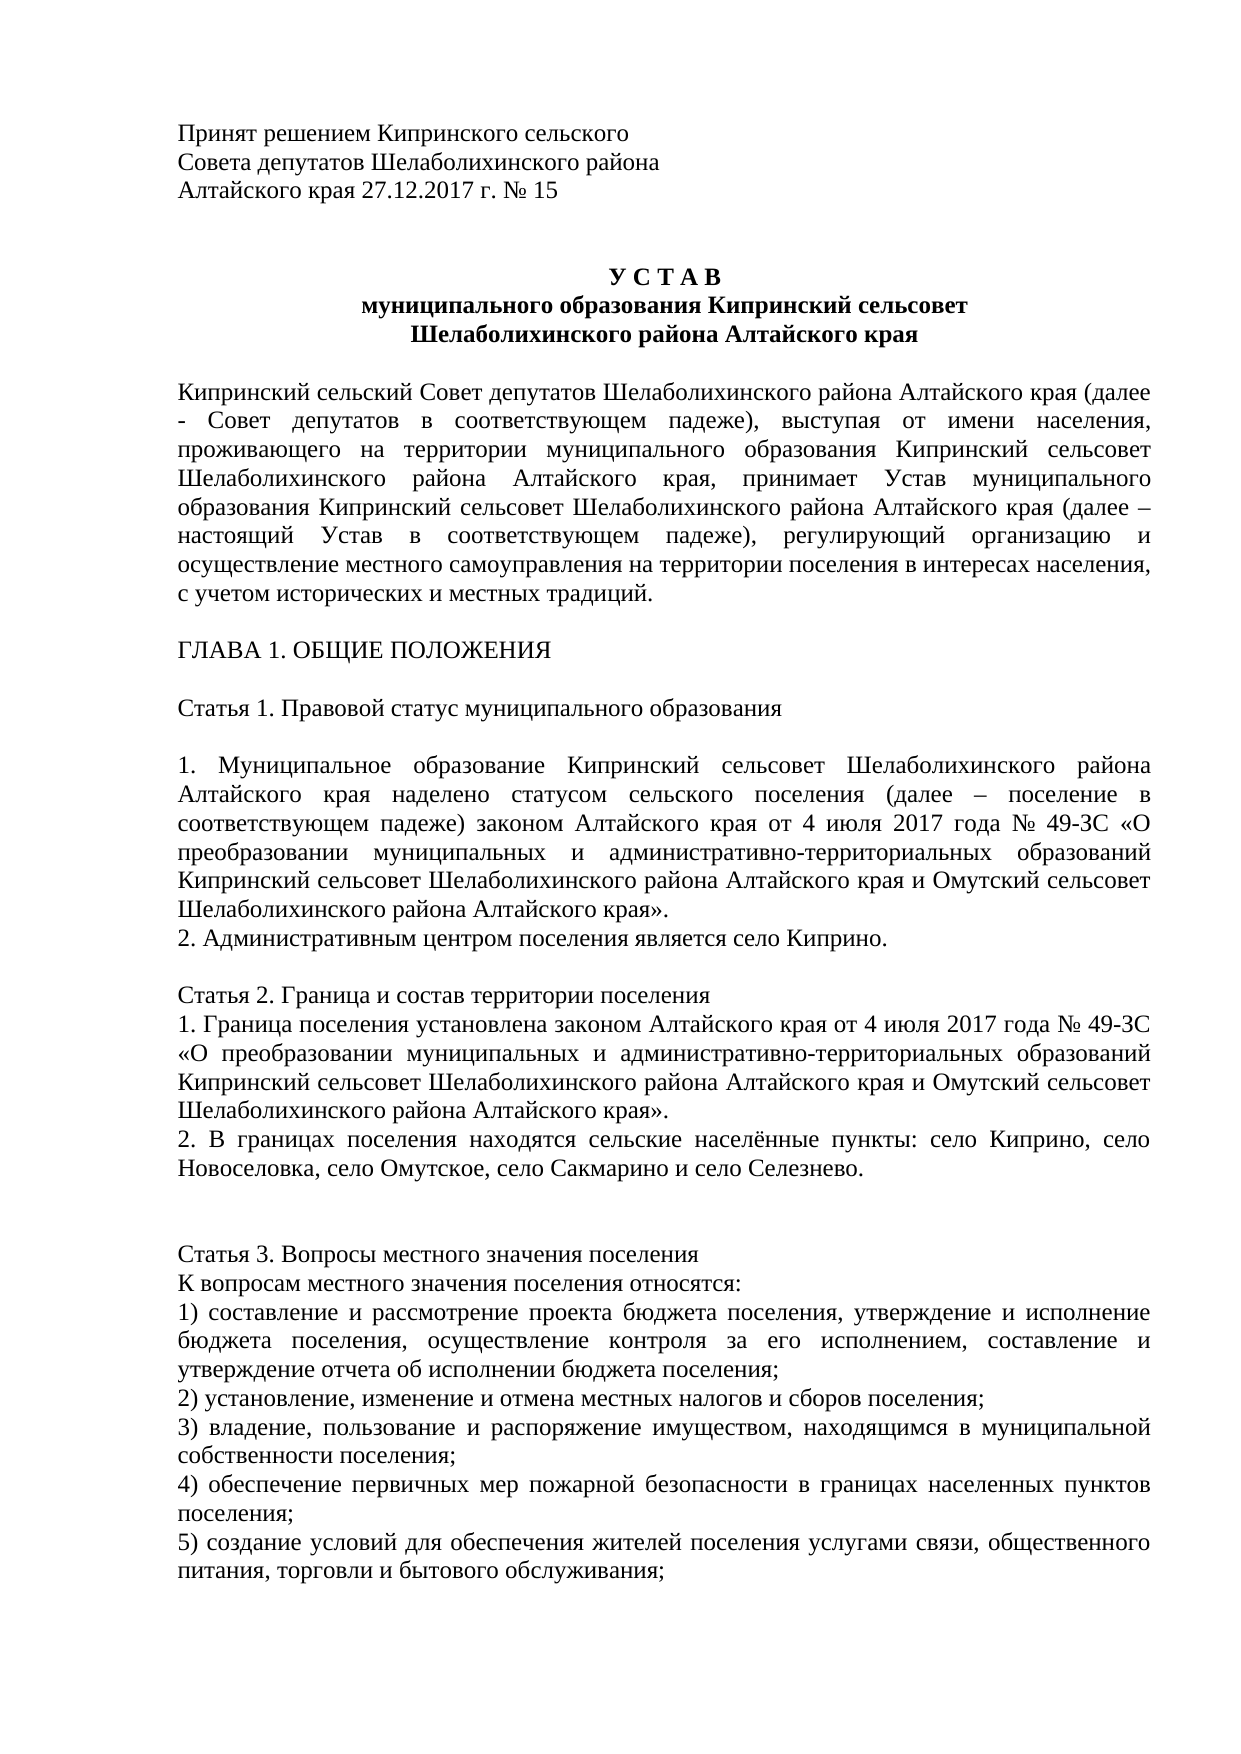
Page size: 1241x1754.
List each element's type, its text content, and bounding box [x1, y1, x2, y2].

text У С Т А В [177, 262, 1152, 291]
text ГЛАВА 1. ОБЩИЕ ПОЛОЖЕНИЯ [177, 636, 1152, 664]
text 5) создание условий для обеспечения жителей поселения услугами связи, общественного питания, торговли и бытового обслуживания; [177, 1527, 1152, 1584]
text 1. Муниципальное образование Кипринский сельсовет Шелаболихинского района Алтайского края наделено статусом сельского поселения (далее – поселение в соответствующем падеже) законом Алтайского края от 4 июля 2017 года № 49-ЗС «О преобразовании муниципальных и административно-территориальных образований Кипринский сельсовет Шелаболихинского района Алтайского края и Омутский сельсовет Шелаболихинского района Алтайского края». [177, 751, 1152, 923]
text Статья 1. Правовой статус муниципального образования [177, 693, 1152, 722]
text Совета депутатов Шелаболихинского района [177, 147, 1152, 176]
text Статья 2. Граница и состав территории поселения [177, 981, 1152, 1009]
text Статья 3. Вопросы местного значения поселения [177, 1239, 1152, 1268]
text Кипринский сельский Совет депутатов Шелаболихинского района Алтайского края (далее - Совет депутатов в соответствующем падеже), выступая от имени населения, проживающего на территории муниципального образования Кипринский сельсовет Шелаболихинского района Алтайского края, принимает Устав муниципального образования Кипринский сельсовет Шелаболихинского района Алтайского края (далее – настоящий Устав в соответствующем падеже), регулирующий организацию и осуществление местного самоуправления на территории поселения в интересах населения, с учетом исторических и местных традиций. [177, 377, 1152, 607]
text 2) установление, изменение и отмена местных налогов и сборов поселения; [177, 1383, 1152, 1412]
text 2. В границах поселения находятся сельские населённые пункты: село Киприно, село Новоселовка, село Омутское, село Сакмарино и село Селезнево. [177, 1124, 1152, 1182]
text 1. Граница поселения установлена законом Алтайского края от 4 июля 2017 года № 49-ЗС «О преобразовании муниципальных и административно-территориальных образований Кипринский сельсовет Шелаболихинского района Алтайского края и Омутский сельсовет Шелаболихинского района Алтайского края». [177, 1009, 1152, 1124]
text К вопросам местного значения поселения относятся: [177, 1268, 1152, 1297]
text 3) владение, пользование и распоряжение имуществом, находящимся в муниципальной собственности поселения; [177, 1412, 1152, 1469]
text Шелаболихинского района Алтайского края [177, 319, 1152, 348]
text 1) составление и рассмотрение проекта бюджета поселения, утверждение и исполнение бюджета поселения, осуществление контроля за его исполнением, составление и утверждение отчета об исполнении бюджета поселения; [177, 1297, 1152, 1383]
text 2. Административным центром поселения является село Киприно. [177, 923, 1152, 952]
text Принят решением Кипринского сельского [177, 118, 1152, 147]
text 4) обеспечение первичных мер пожарной безопасности в границах населенных пунктов поселения; [177, 1469, 1152, 1527]
text Алтайского края 27.12.2017 г. № 15 [177, 176, 1152, 204]
text муниципального образования Кипринский сельсовет [177, 291, 1152, 319]
